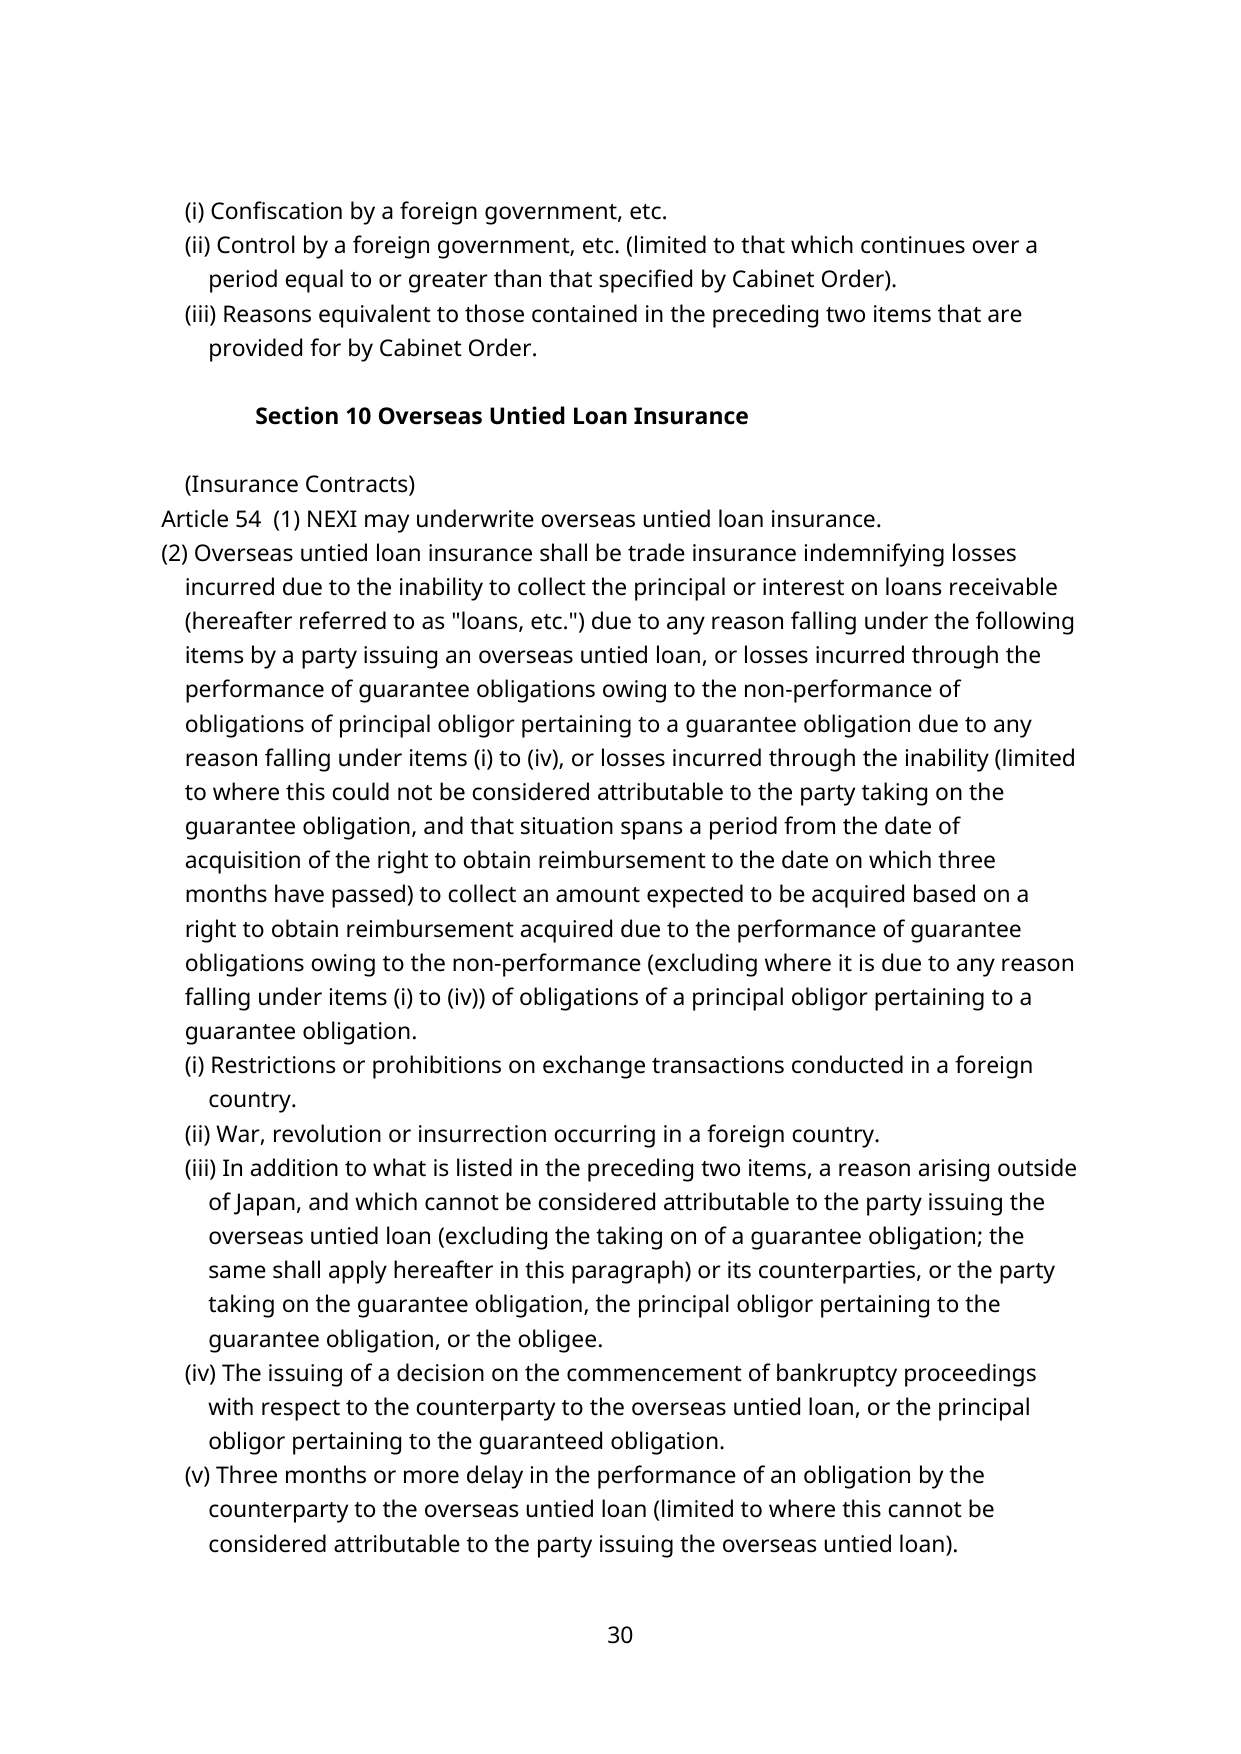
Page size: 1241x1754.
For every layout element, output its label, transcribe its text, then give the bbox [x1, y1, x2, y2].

text (i) Confiscation by a foreign government, etc. [184, 194, 1079, 228]
text (iv) The issuing of a decision on the commencement of bankruptcy proceedings with respect to the counterparty to the overseas untied loan, or the principal obligor pertaining to the guaranteed obligation. [184, 1355, 1079, 1458]
text Article 54 (1) NEXI may underwrite overseas untied loan insurance. [161, 501, 1079, 535]
text (Insurance Contracts) [184, 467, 1079, 501]
text (ii) War, revolution or insurrection occurring in a foreign country. [184, 1116, 1079, 1150]
text Section 10 Overseas Untied Loan Insurance [253, 399, 1079, 433]
text (2) Overseas untied loan insurance shall be trade insurance indemnifying losses incurred due to the inability to collect the principal or interest on loans receivable (hereafter referred to as "loans, etc.") due to any reason falling under the following items by a party issuing an overseas untied loan, or losses incurred through the performance of guarantee obligations owing to the non-performance of obligations of principal obligor pertaining to a guarantee obligation due to any reason falling under items (i) to (iv), or losses incurred through the inability (limited to where this could not be considered attributable to the party taking on the guarantee obligation, and that situation spans a period from the date of acquisition of the right to obtain reimbursement to the date on which three months have passed) to collect an amount expected to be acquired based on a right to obtain reimbursement acquired due to the performance of guarantee obligations owing to the non-performance (excluding where it is due to any reason falling under items (i) to (iv)) of obligations of a principal obligor pertaining to a guarantee obligation. [161, 535, 1079, 1048]
text (v) Three months or more delay in the performance of an obligation by the counterparty to the overseas untied loan (limited to where this cannot be considered attributable to the party issuing the overseas untied loan). [184, 1458, 1079, 1560]
text (iii) Reasons equivalent to those contained in the preceding two items that are provided for by Cabinet Order. [184, 296, 1079, 364]
text (ii) Control by a foreign government, etc. (limited to that which continues over a period equal to or greater than that specified by Cabinet Order). [184, 228, 1079, 296]
text (iii) In addition to what is listed in the preceding two items, a reason arising outside of Japan, and which cannot be considered attributable to the party issuing the overseas untied loan (excluding the taking on of a guarantee obligation; the same shall apply hereafter in this paragraph) or its counterparties, or the party taking on the guarantee obligation, the principal obligor pertaining to the guarantee obligation, or the obligee. [184, 1150, 1079, 1355]
text (i) Restrictions or prohibitions on exchange transactions conducted in a foreign country. [184, 1048, 1079, 1116]
